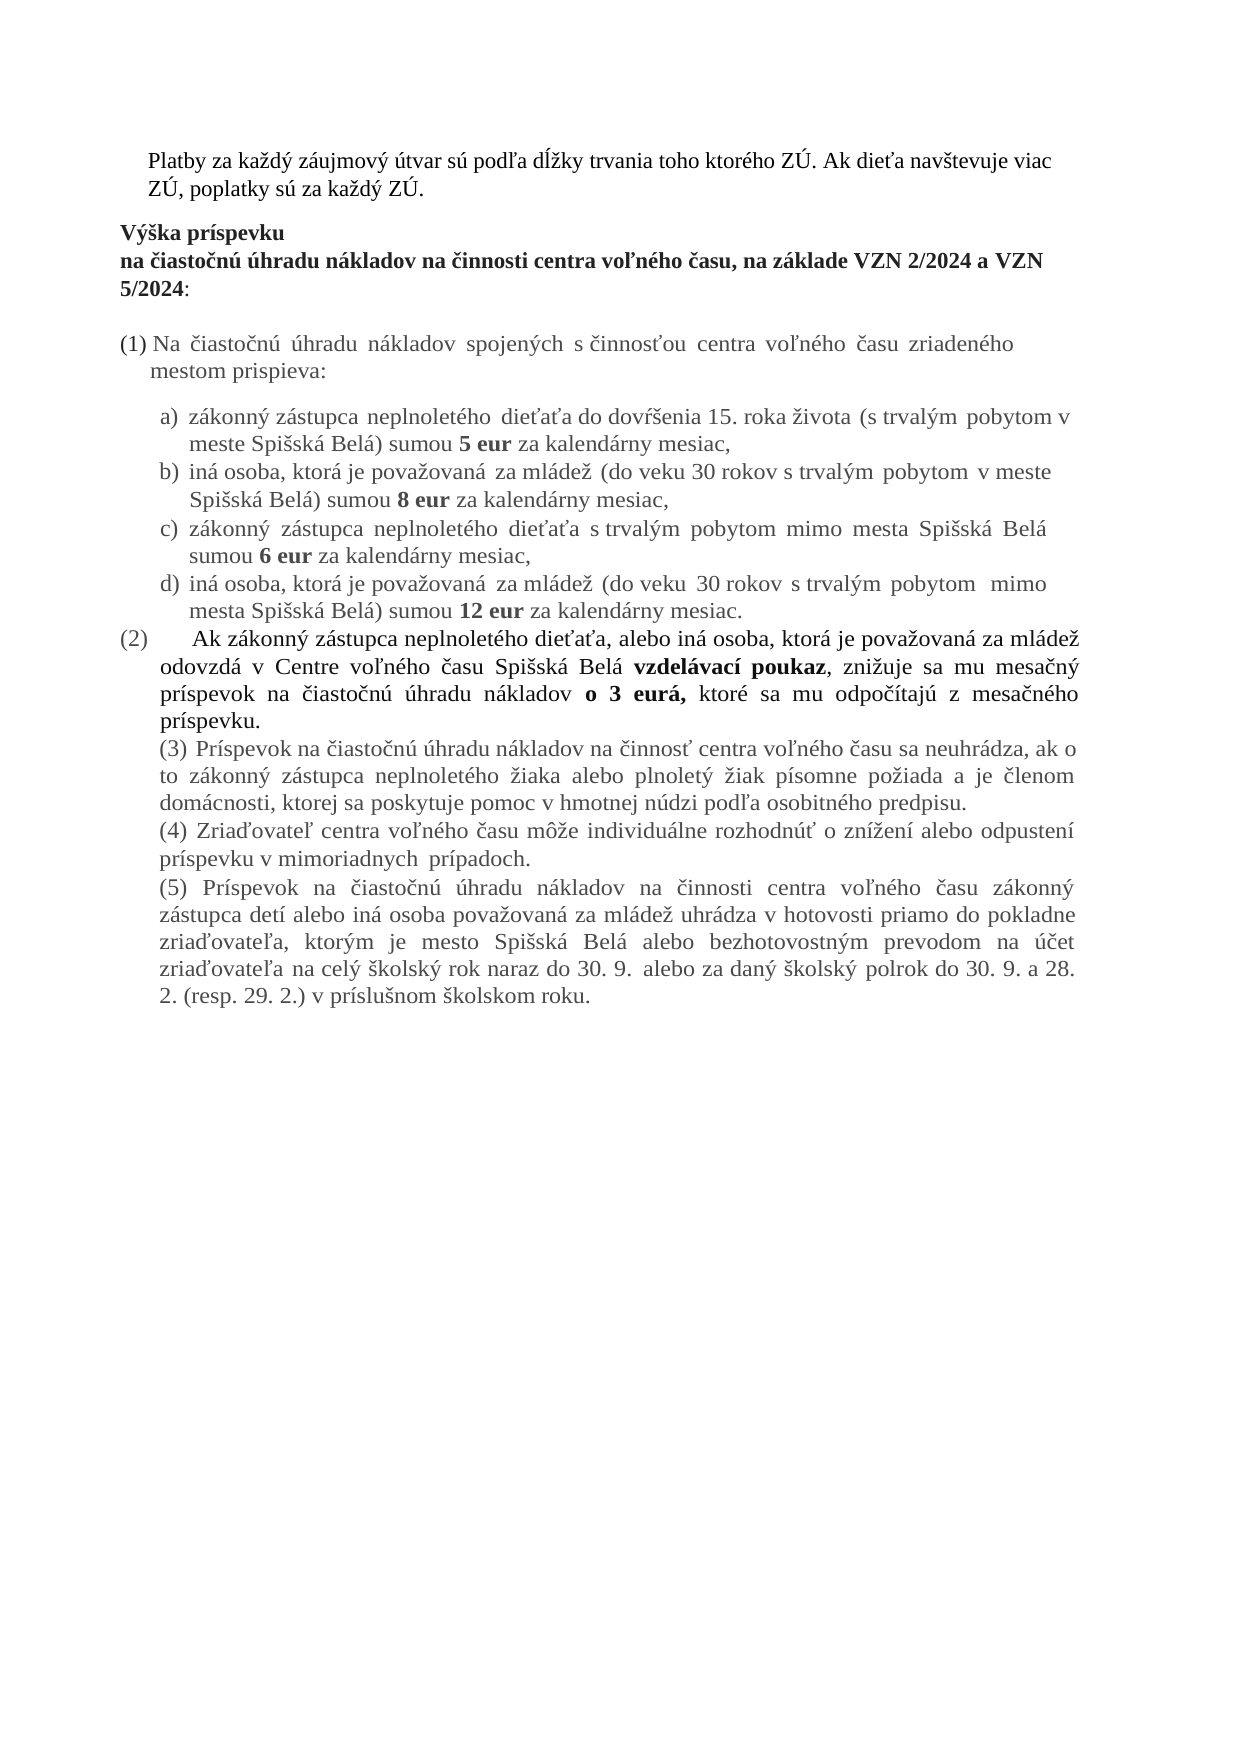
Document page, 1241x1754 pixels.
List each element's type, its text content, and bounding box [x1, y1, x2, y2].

text Platby za každý záujmový útvar sú podľa dĺžky trvania toho ktorého ZÚ. Ak dieťa navštevuje viac ZÚ, poplatky sú za každý ZÚ. [148, 148, 1093, 202]
list Príspevok na čiastočnú úhradu nákladov na činnosť centra voľného času sa neuhrádza, ak o to zákonný zástupca neplnoletého žiaka alebo plnoletý žiak písomne požiada a je členom domácnosti, ktorej sa poskytuje pomoc v hmotnej núdzi podľa osobitného predpisu. [159, 734, 1077, 816]
list zákonný zástupca neplnoletého dieťaťa do dovŕšenia 15. roka života (s trvalým pobytom v meste Spišská Belá) sumou 5 eur za kalendárny mesiac, [160, 402, 1077, 456]
list Príspevok na čiastočnú úhradu nákladov na činnosti centra voľného času zákonný zástupca detí alebo iná osoba považovaná za mládež uhrádza v hotovosti priamo do pokladne zriaďovateľa, ktorým je mesto Spišská Belá alebo bezhotovostným prevodom na účet zriaďovateľa na celý školský rok naraz do 30. 9. alebo za daný školský polrok do 30. 9. a 28. 2. (resp. 29. 2.) v príslušnom školskom roku. [159, 873, 1076, 1009]
list iná osoba, ktorá je považovaná za mládež (do veku 30 rokov s trvalým pobytom v meste Spišská Belá) sumou 8 eur za kalendárny mesiac, [159, 457, 1078, 512]
list zákonný zástupca neplnoletého dieťaťa s trvalým pobytom mimo mesta Spišská Belá sumou 6 eur za kalendárny mesiac, [160, 514, 1077, 568]
text Výška príspevku na čiastočnú úhradu nákladov na činnosti centra voľného času, na základe VZN 2/2024 a VZN 5/2024: (1) Na čiastočnú úhradu nákladov spojených s činnosťou centra voľného času zriadeného [120, 219, 1076, 356]
list Zriaďovateľ centra voľného času môže individuálne rozhodnúť o znížení alebo odpustení príspevku v mimoriadnych prípadoch. [159, 817, 1075, 872]
list Ak zákonný zástupca neplnoletého dieťaťa, alebo iná osoba, ktorá je považovaná za mládež odovzdá v Centre voľného času Spišská Belá vzdelávací poukaz, znižuje sa mu mesačný príspevok na čiastočnú úhradu nákladov o 3 eurá, ktoré sa mu odpočítajú z mesačného príspevku. [120, 624, 1079, 733]
list iná osoba, ktorá je považovaná za mládež (do veku 30 rokov s trvalým pobytom mimo mesta Spišská Belá) sumou 12 eur za kalendárny mesiac. [160, 569, 1077, 624]
text mestom prispieva: [120, 357, 1076, 384]
